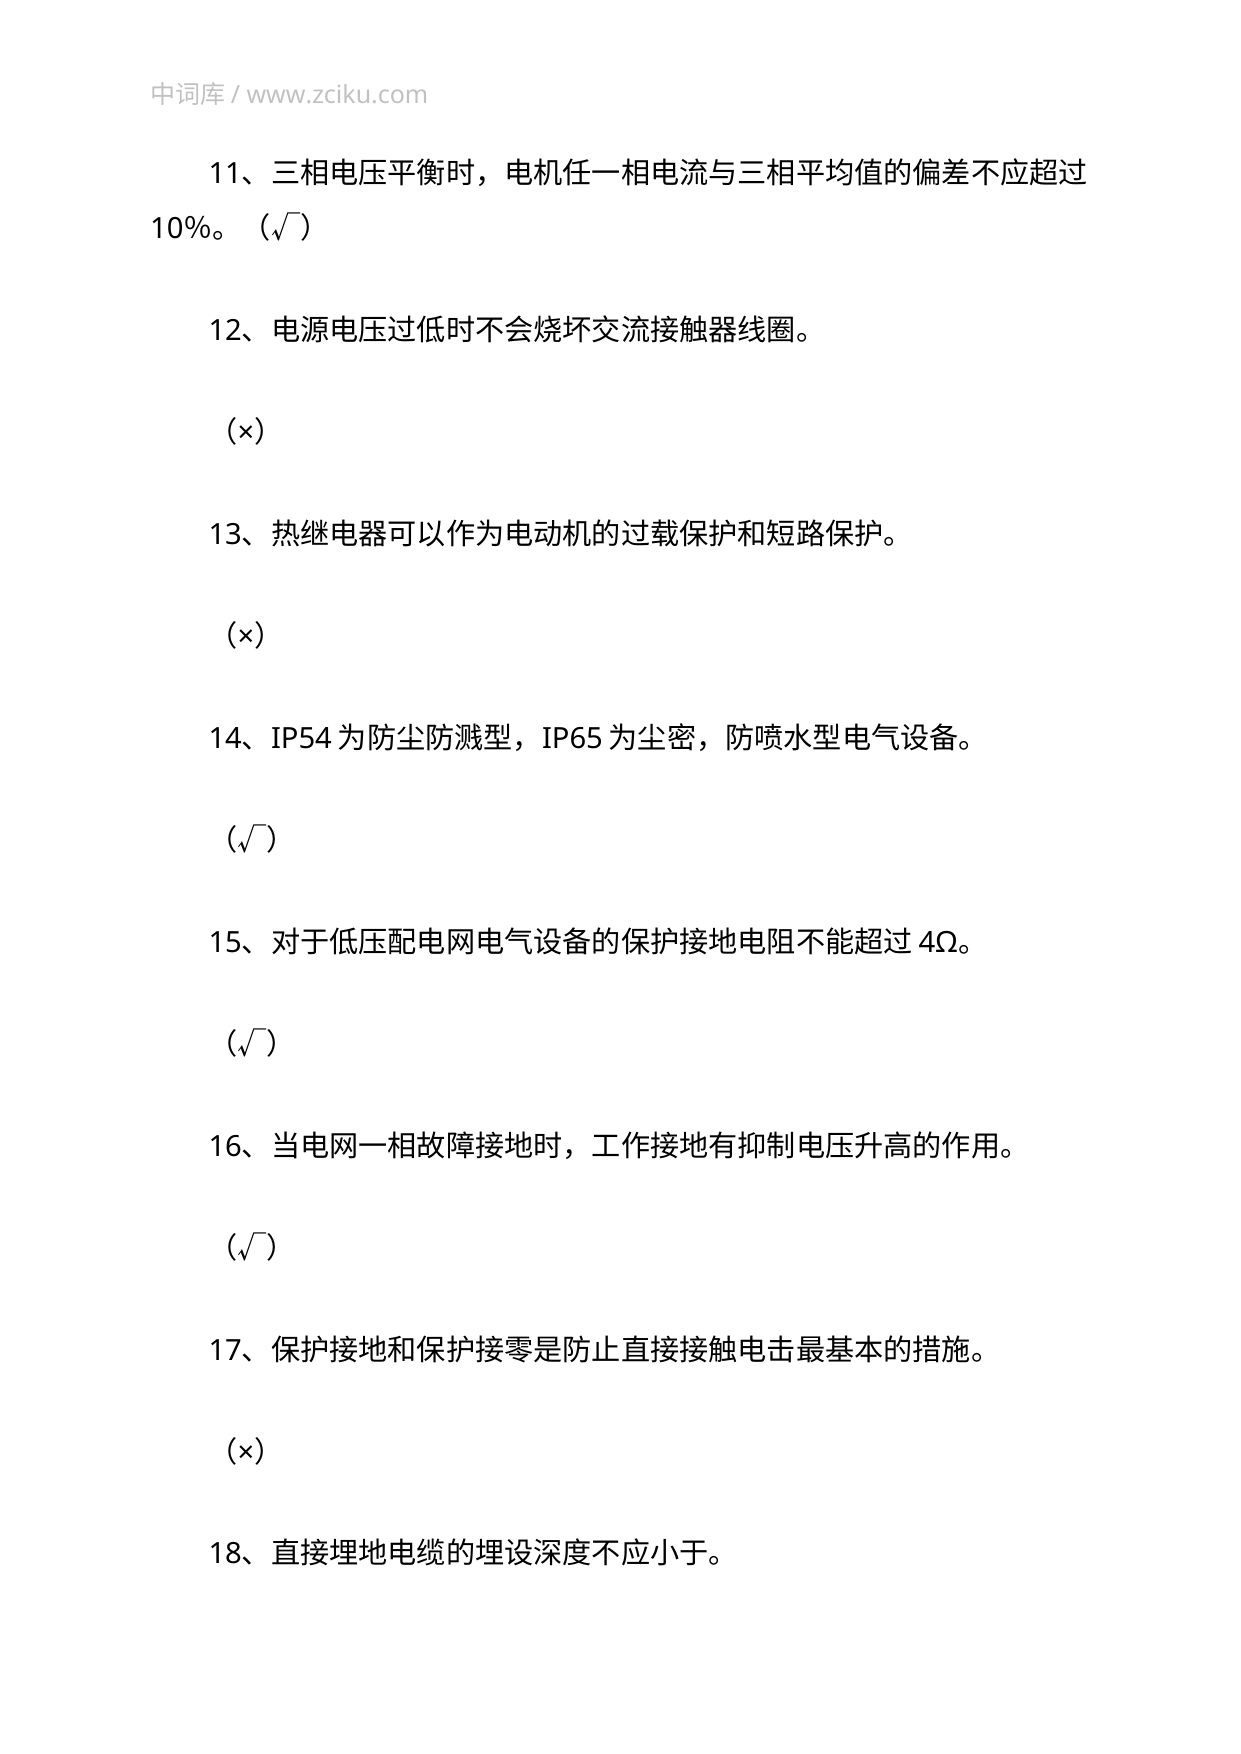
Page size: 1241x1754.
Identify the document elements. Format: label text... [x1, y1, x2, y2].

text （√） [150, 1224, 1090, 1267]
text 17、保护接地和保护接零是防止直接接触电击最基本的措施。 [150, 1326, 1090, 1368]
text 11、三相电压平衡时，电机任一相电流与三相平均值的偏差不应超过10％。（√） [150, 150, 1090, 247]
text 13、热继电器可以作为电动机的过载保护和短路保护。 [150, 511, 1090, 553]
text （√） [150, 817, 1090, 859]
text 14、IP54为防尘防溅型，IP65为尘密，防喷水型电气设备。 [150, 715, 1090, 757]
text （√） [150, 1021, 1090, 1063]
text 18、直接埋地电缆的埋设深度不应小于。 [150, 1530, 1090, 1572]
text （×） [150, 1428, 1090, 1471]
text （×） [150, 613, 1090, 655]
text 15、对于低压配电网电气设备的保护接地电阻不能超过4Ω。 [150, 919, 1090, 961]
text 12、电源电压过低时不会烧坏交流接触器线圈。 [150, 307, 1090, 349]
text 16、当电网一相故障接地时，工作接地有抑制电压升高的作用。 [150, 1122, 1090, 1165]
text （×） [150, 409, 1090, 451]
